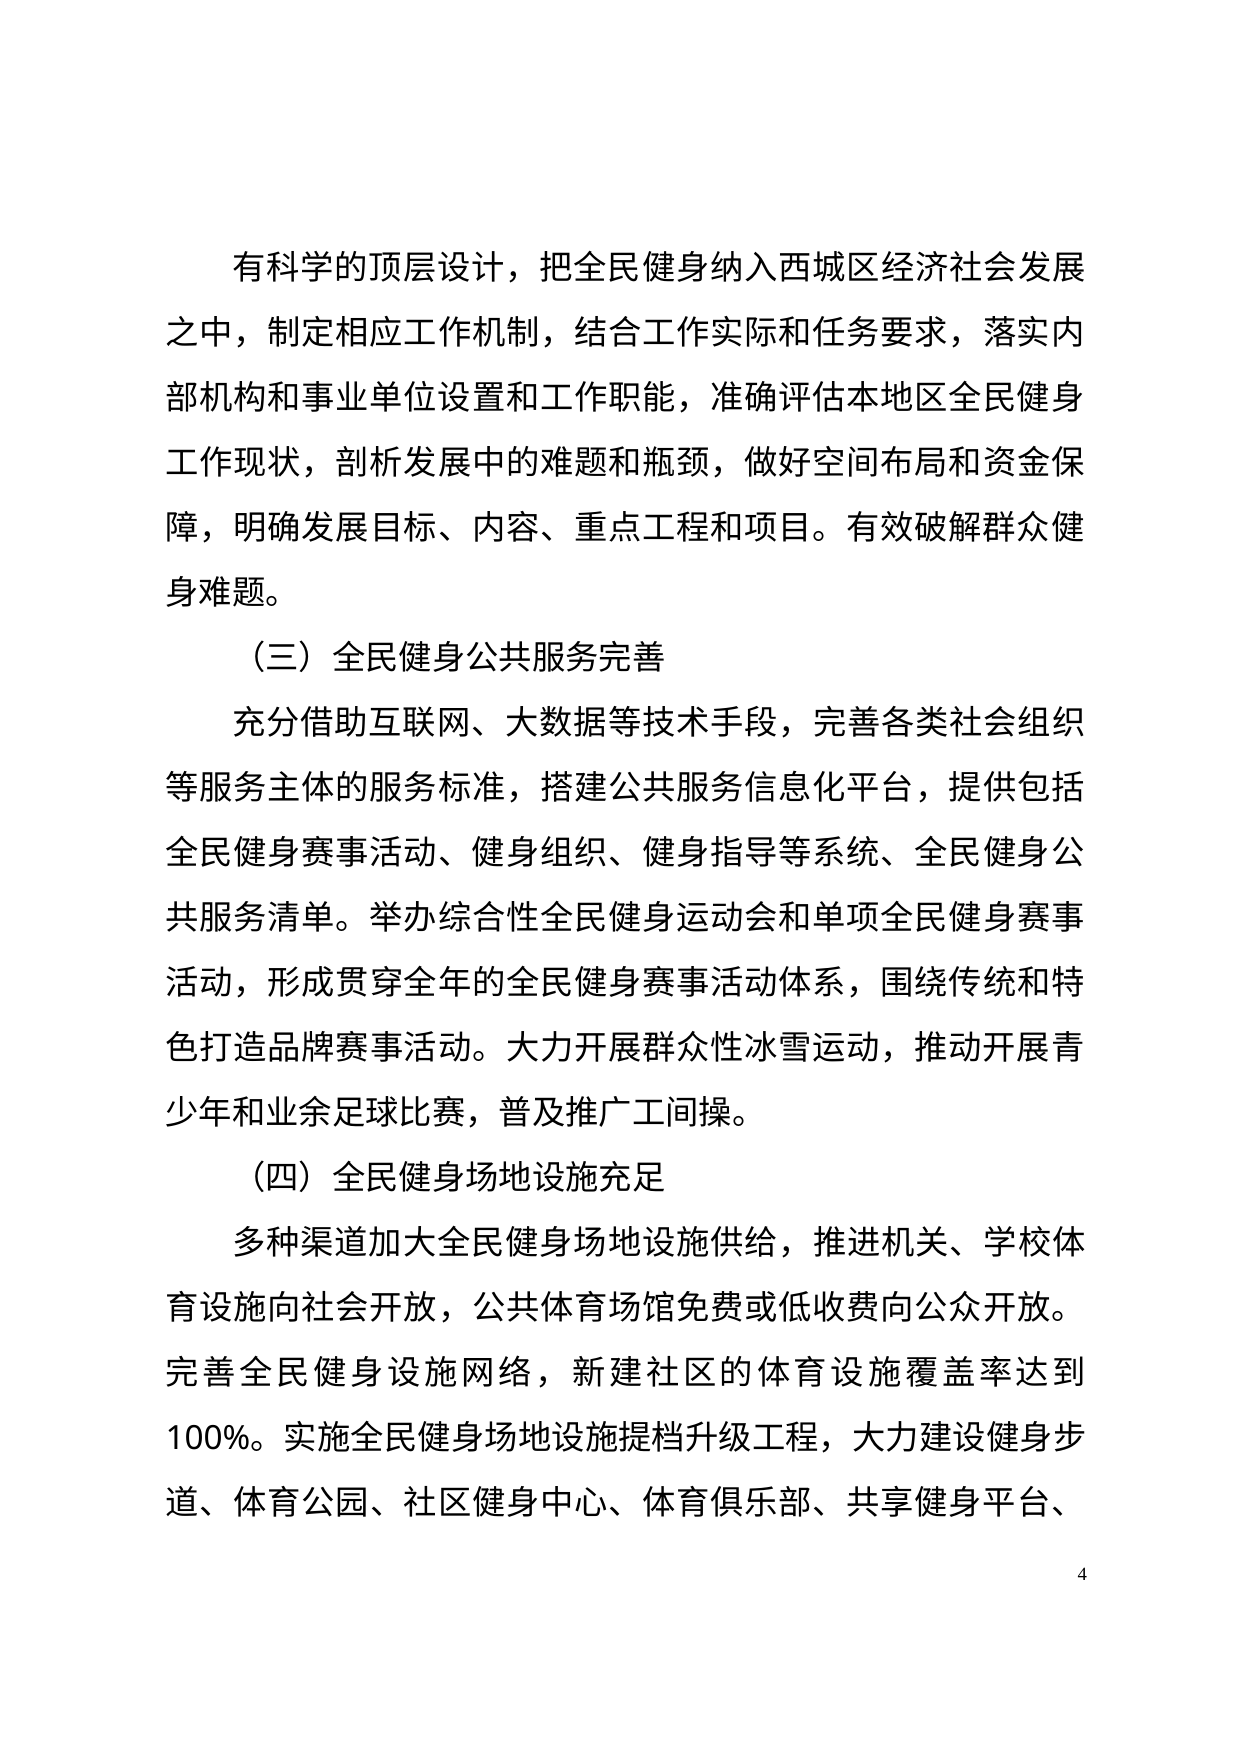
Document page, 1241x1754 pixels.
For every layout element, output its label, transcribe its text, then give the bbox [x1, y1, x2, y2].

text 有科学的顶层设计，把全民健身纳入西城区经济社会发展之中，制定相应工作机制，结合工作实际和任务要求，落实内部机构和事业单位设置和工作职能，准确评估本地区全民健身工作现状，剖析发展中的难题和瓶颈，做好空间布局和资金保障，明确发展目标、内容、重点工程和项目。有效破解群众健身难题。 [165, 233, 1087, 623]
text 充分借助互联网、大数据等技术手段，完善各类社会组织等服务主体的服务标准，搭建公共服务信息化平台，提供包括全民健身赛事活动、健身组织、健身指导等系统、全民健身公共服务清单。举办综合性全民健身运动会和单项全民健身赛事活动，形成贯穿全年的全民健身赛事活动体系，围绕传统和特色打造品牌赛事活动。大力开展群众性冰雪运动，推动开展青少年和业余足球比赛，普及推广工间操。 [165, 688, 1087, 1143]
text （四）全民健身场地设施充足 [165, 1143, 1087, 1208]
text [165, 1208, 1087, 1533]
text （三）全民健身公共服务完善 [165, 623, 1087, 688]
